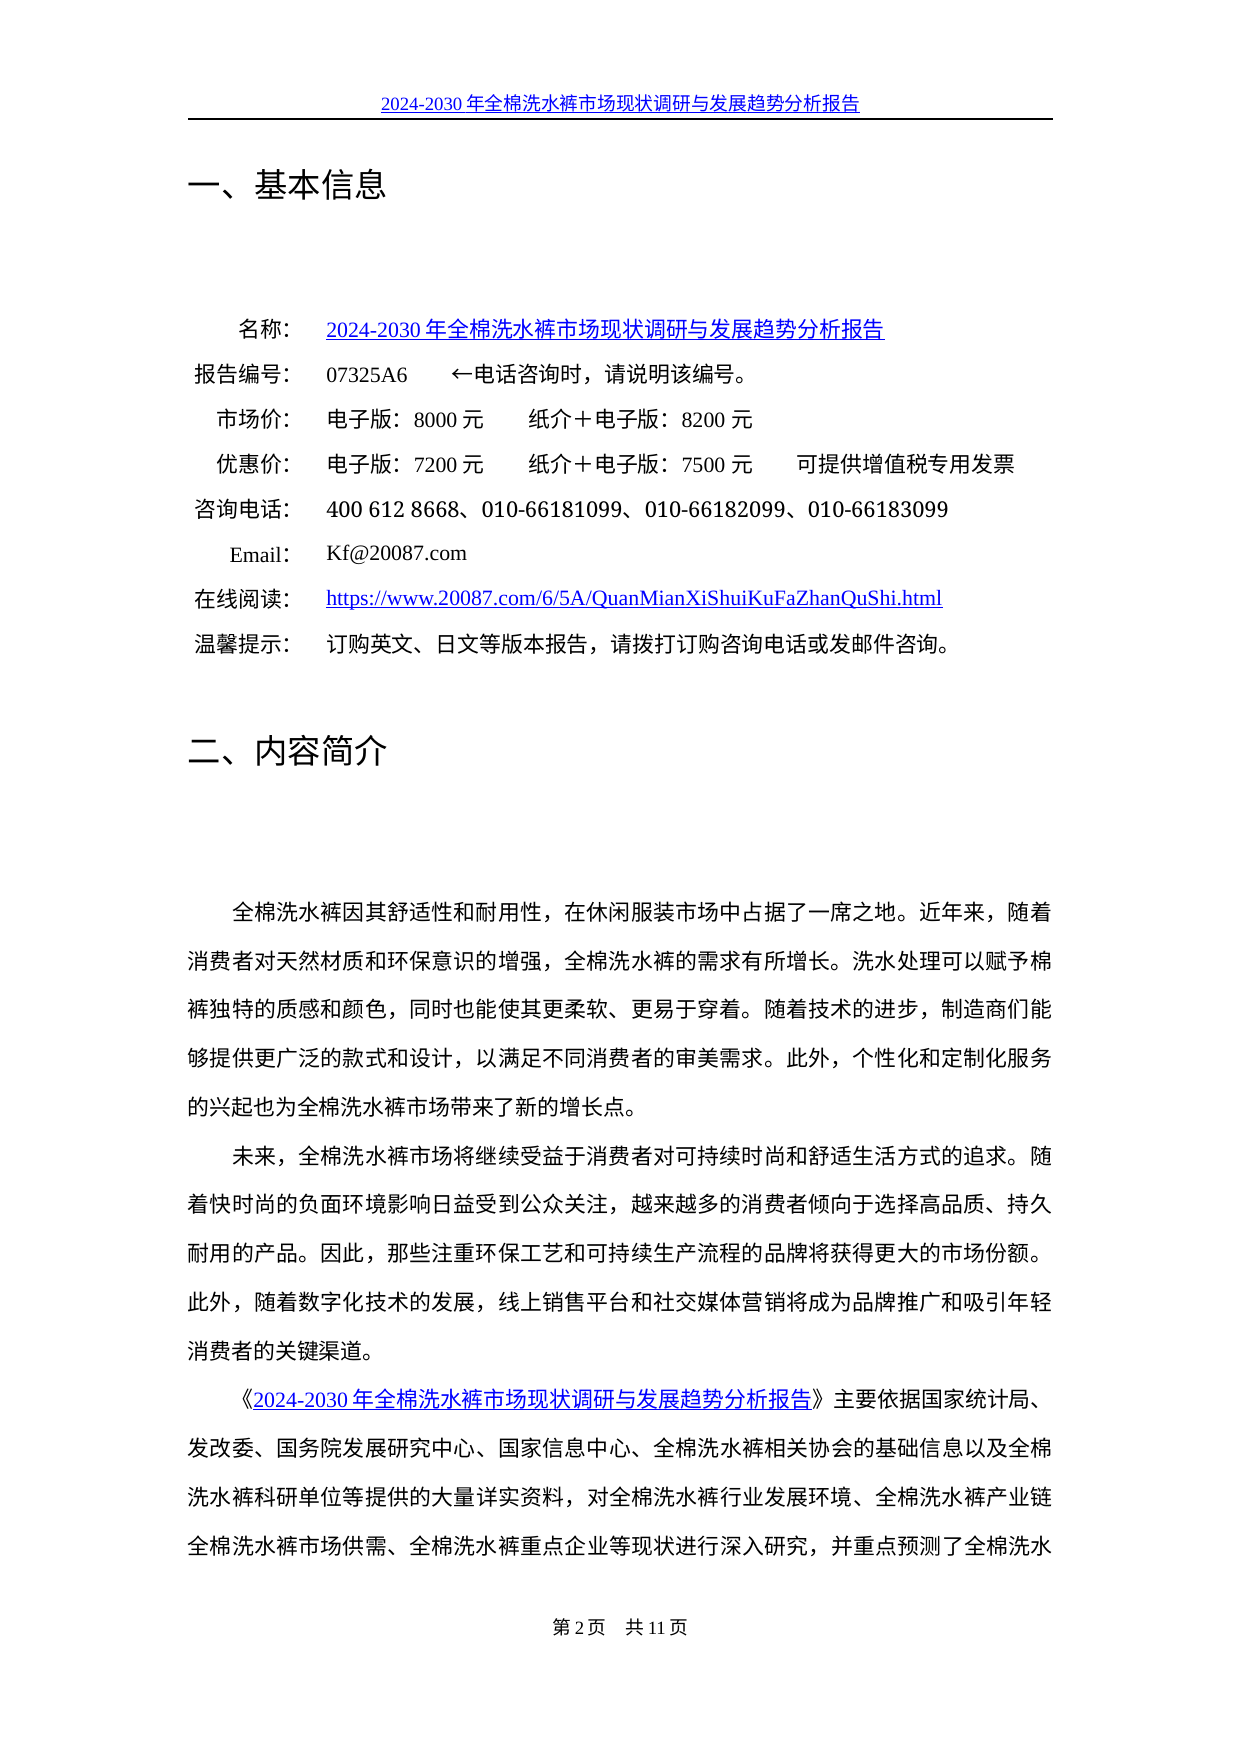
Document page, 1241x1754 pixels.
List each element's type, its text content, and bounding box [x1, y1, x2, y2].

table_cell 市场价： [167, 402, 315, 447]
table_cell 在线阅读： [167, 582, 315, 627]
table_cell 报告编号： [167, 357, 315, 402]
table_cell 07325A6 ←电话咨询时，请说明该编号。 [315, 357, 1073, 402]
table_cell 电子版：8000 元 纸介＋电子版：8200 元 [315, 402, 1073, 447]
table_cell 订购英文、日文等版本报告，请拨打订购咨询电话或发邮件咨询。 [315, 627, 1073, 672]
title 二、内容简介 [187, 717, 1053, 782]
table_header 2024-2030年全棉洗水裤市场现状调研与发展趋势分析报告 [315, 312, 1073, 357]
title 一、基本信息 [187, 150, 1053, 215]
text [187, 894, 1053, 1561]
table_cell [315, 582, 1073, 627]
table_cell Kf@20087.com [315, 537, 1073, 582]
table_cell 电子版：7200 元 纸介＋电子版：7500 元 可提供增值税专用发票 [315, 447, 1073, 492]
table_cell 咨询电话： [167, 492, 315, 537]
table_cell 温馨提示： [167, 627, 315, 672]
table_header 名称： [167, 312, 315, 357]
table_cell Email： [167, 537, 315, 582]
table_cell 优惠价： [167, 447, 315, 492]
table_cell 400 612 8668、010-66181099、010-66182099、010-66183099 [315, 492, 1073, 537]
